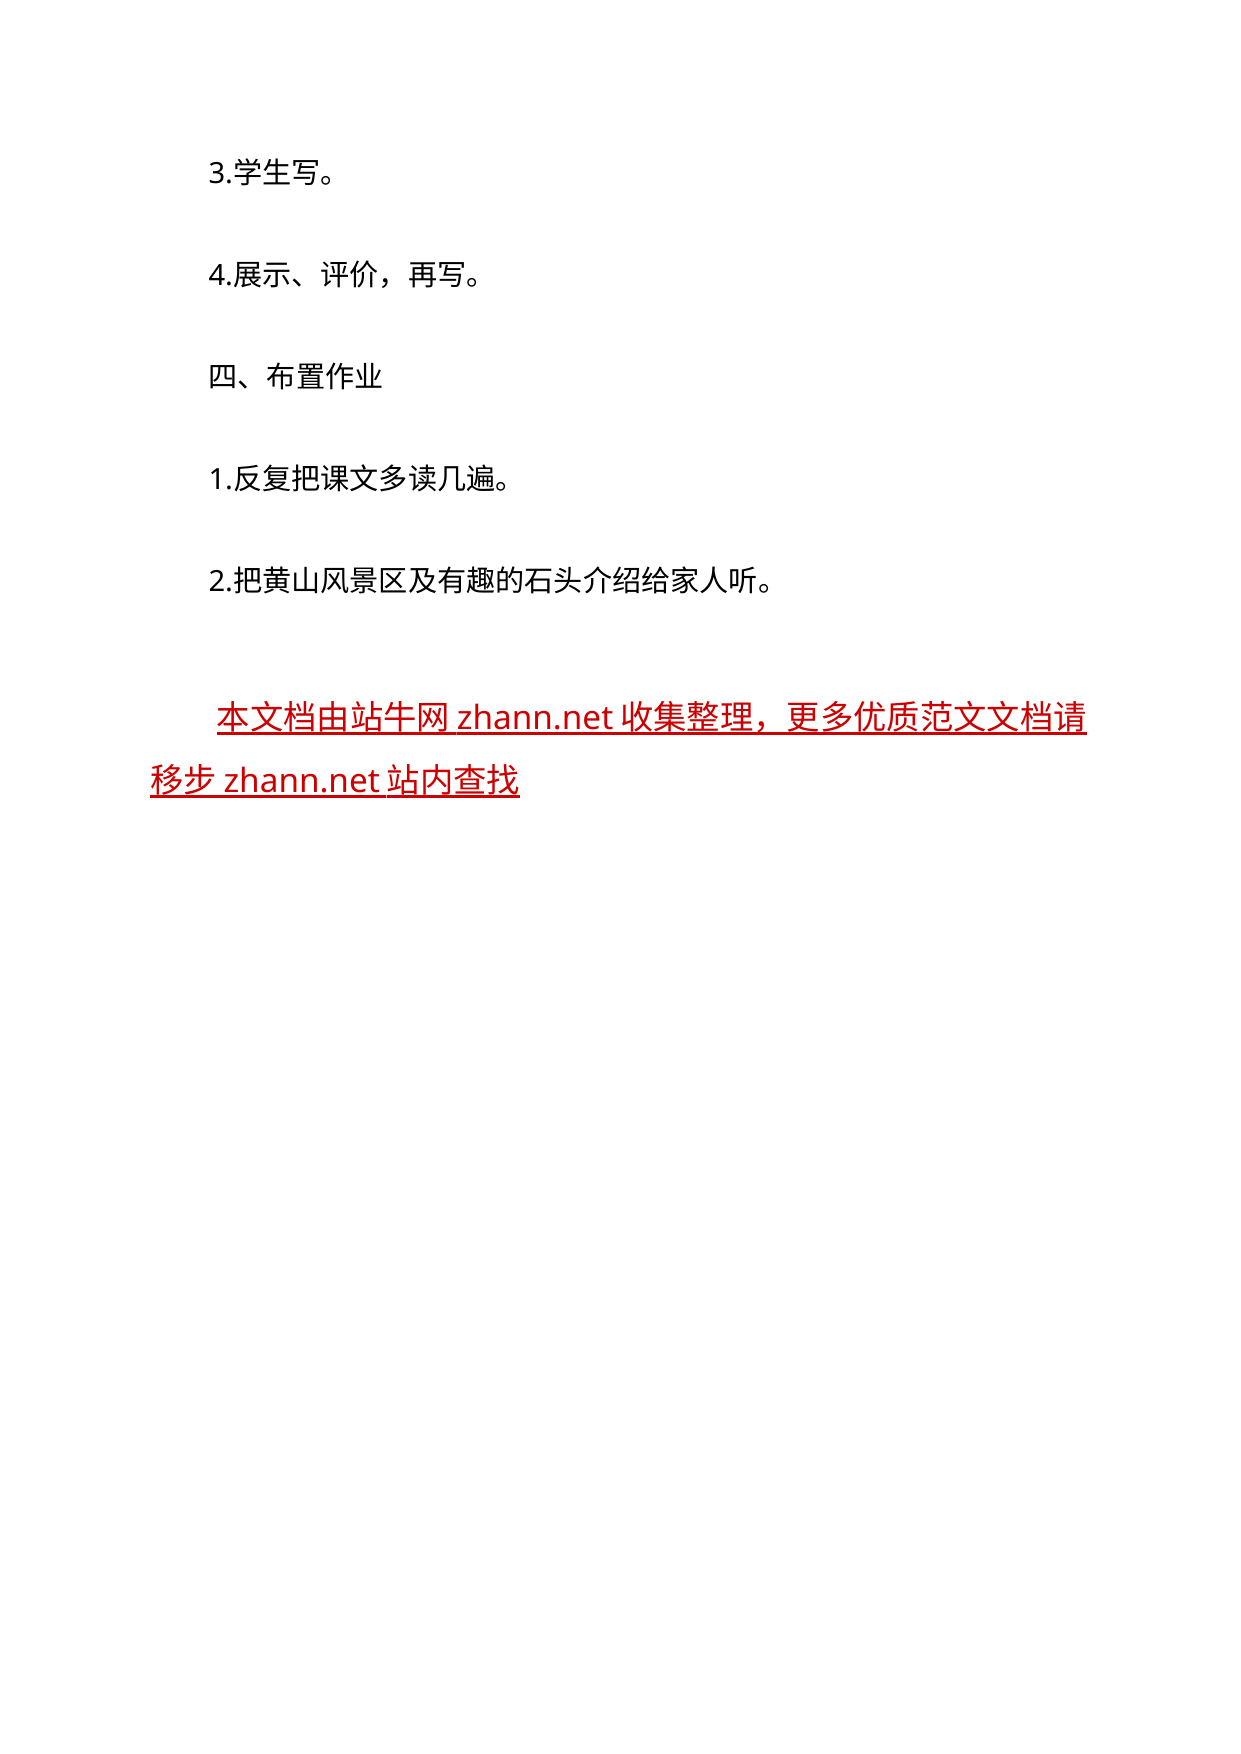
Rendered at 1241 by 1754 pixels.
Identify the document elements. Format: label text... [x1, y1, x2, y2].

text 4.展示、评价，再写。 [150, 252, 1090, 294]
text 1.反复把课文多读几遍。 [150, 456, 1090, 498]
text 本文档由站牛网zhann.net收集整理，更多优质范文文档请移步zhann.net站内查找 [150, 691, 1090, 802]
text 四、布置作业 [150, 354, 1090, 396]
text 3.学生写。 [150, 150, 1090, 192]
text 2.把黄山风景区及有趣的石头介绍给家人听。 [150, 558, 1090, 600]
